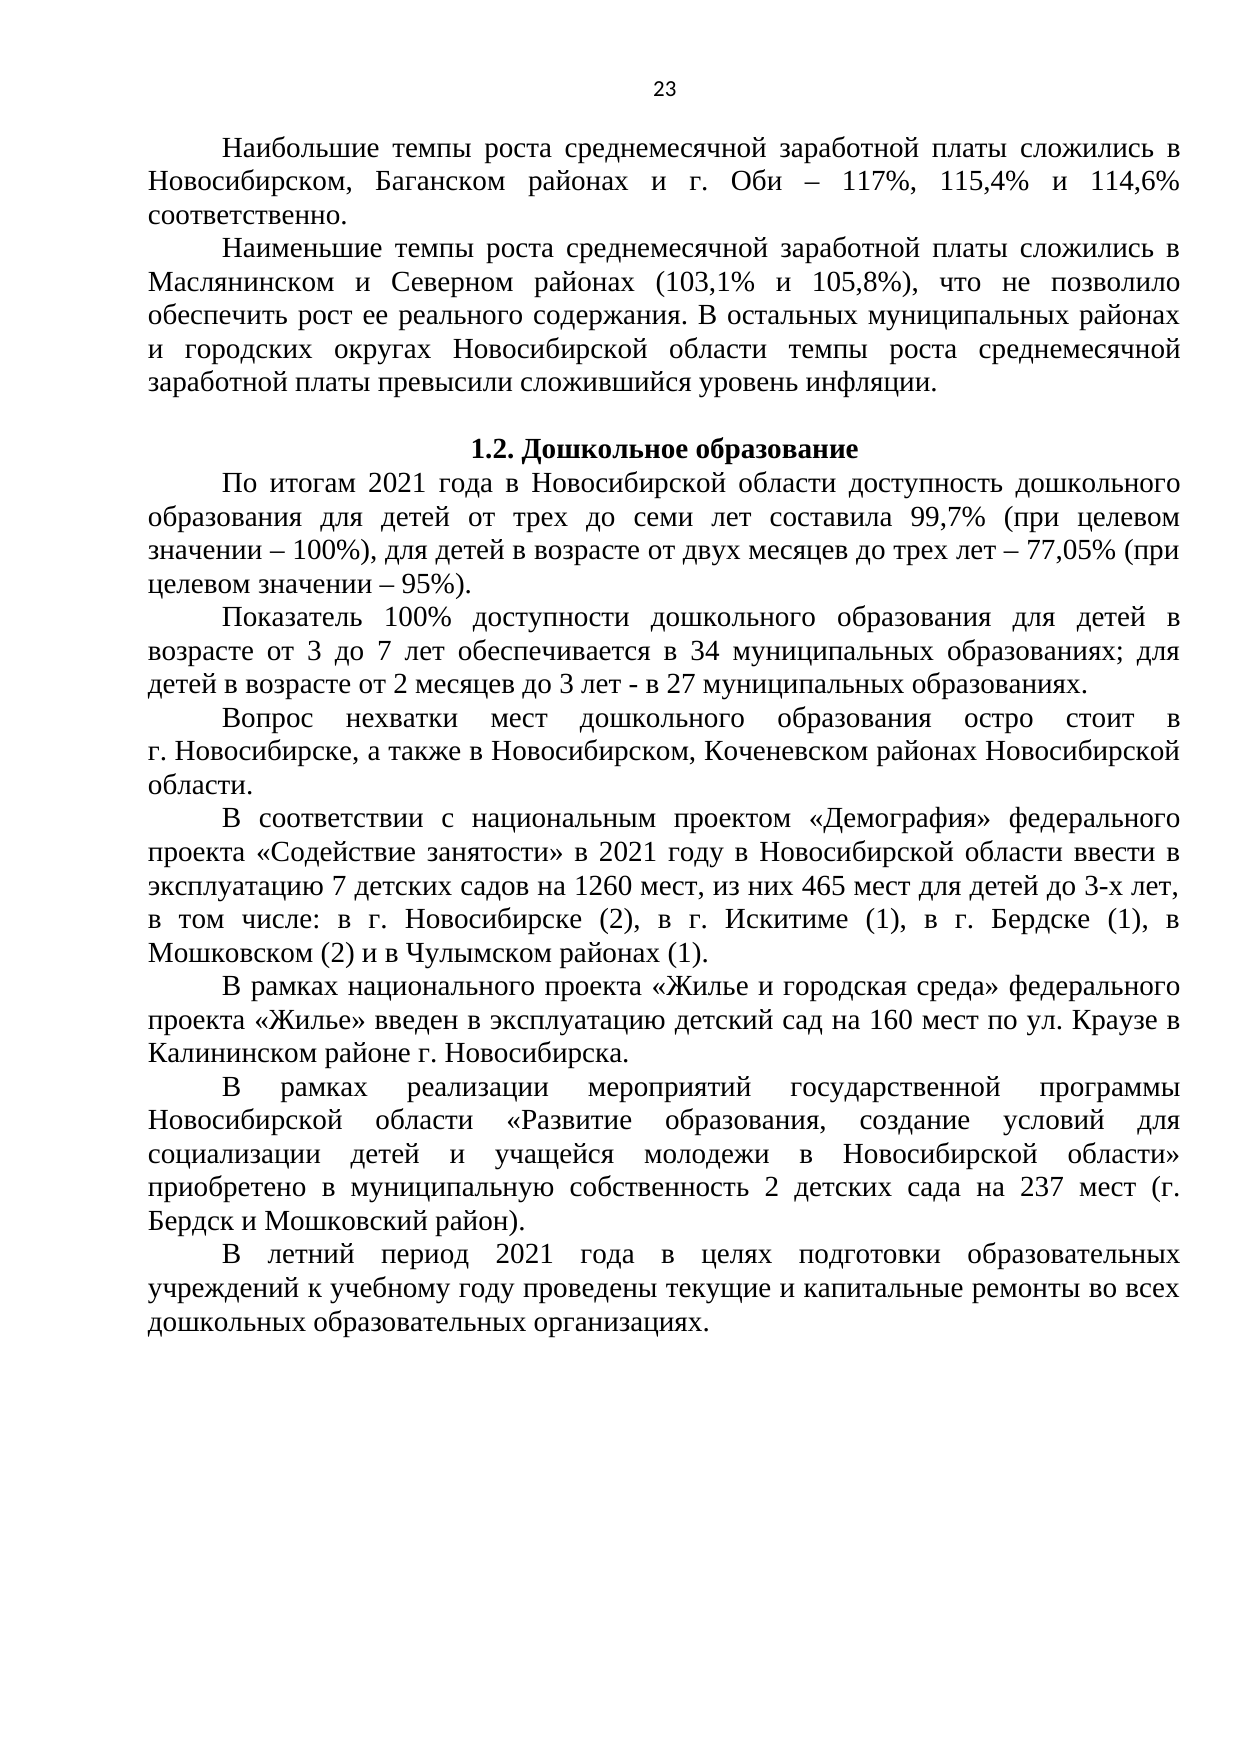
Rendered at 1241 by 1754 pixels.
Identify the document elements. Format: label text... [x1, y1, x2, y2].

text По итогам 2021 года в Новосибирской области доступность дошкольного образования для детей от трех до семи лет составила 99,7% (при целевом значении – 100%), для детей в возрасте от двух месяцев до трех лет – 77,05% (при целевом значении – 95%). [148, 465, 1181, 599]
text Вопрос нехватки мест дошкольного образования остро стоит в г. Новосибирске, а также в Новосибирском, Коченевском районах Новосибирской области. [148, 700, 1181, 801]
text В летний период 2021 года в целях подготовки образовательных учреждений к учебному году проведены текущие и капитальные ремонты во всех дошкольных образовательных организациях. [148, 1237, 1181, 1337]
text Показатель 100% доступности дошкольного образования для детей в возрасте от 3 до 7 лет обеспечивается в 34 муниципальных образованиях; для детей в возрасте от 2 месяцев до 3 лет - в 27 муниципальных образованиях. [148, 599, 1181, 700]
text В соответствии с национальным проектом «Демография» федерального проекта «Содействие занятости» в 2021 году в Новосибирской области ввести в эксплуатацию 7 детских садов на 1260 мест, из них 465 мест для детей до 3-х лет, в том числе: в г. Новосибирске (2), в г. Искитиме (1), в г. Бердске (1), в Мошковском (2) и в Чулымском районах (1). [148, 801, 1181, 968]
text Наименьшие темпы роста среднемесячной заработной платы сложились в Маслянинском и Северном районах (103,1% и 105,8%), что не позволило обеспечить рост ее реального содержания. В остальных муниципальных районах и городских округах Новосибирской области темпы роста среднемесячной заработной платы превысили сложившийся уровень инфляции. [148, 230, 1181, 398]
text В рамках национального проекта «Жилье и городская среда» федерального проекта «Жилье» введен в эксплуатацию детский сад на 160 мест по ул. Краузе в Калининском районе г. Новосибирска. [148, 968, 1181, 1069]
text Наибольшие темпы роста среднемесячной заработной платы сложились в Новосибирском, Баганском районах и г. Оби – 117%, 115,4% и 114,6% соответственно. [148, 130, 1181, 230]
text В рамках реализации мероприятий государственной программы Новосибирской области «Развитие образования, создание условий для социализации детей и учащейся молодежи в Новосибирской области» приобретено в муниципальную собственность 2 детских сада на 237 мест (г. Бердск и Мошковский район). [148, 1069, 1181, 1237]
subtitle 1.2. Дошкольное образование [148, 432, 1181, 465]
